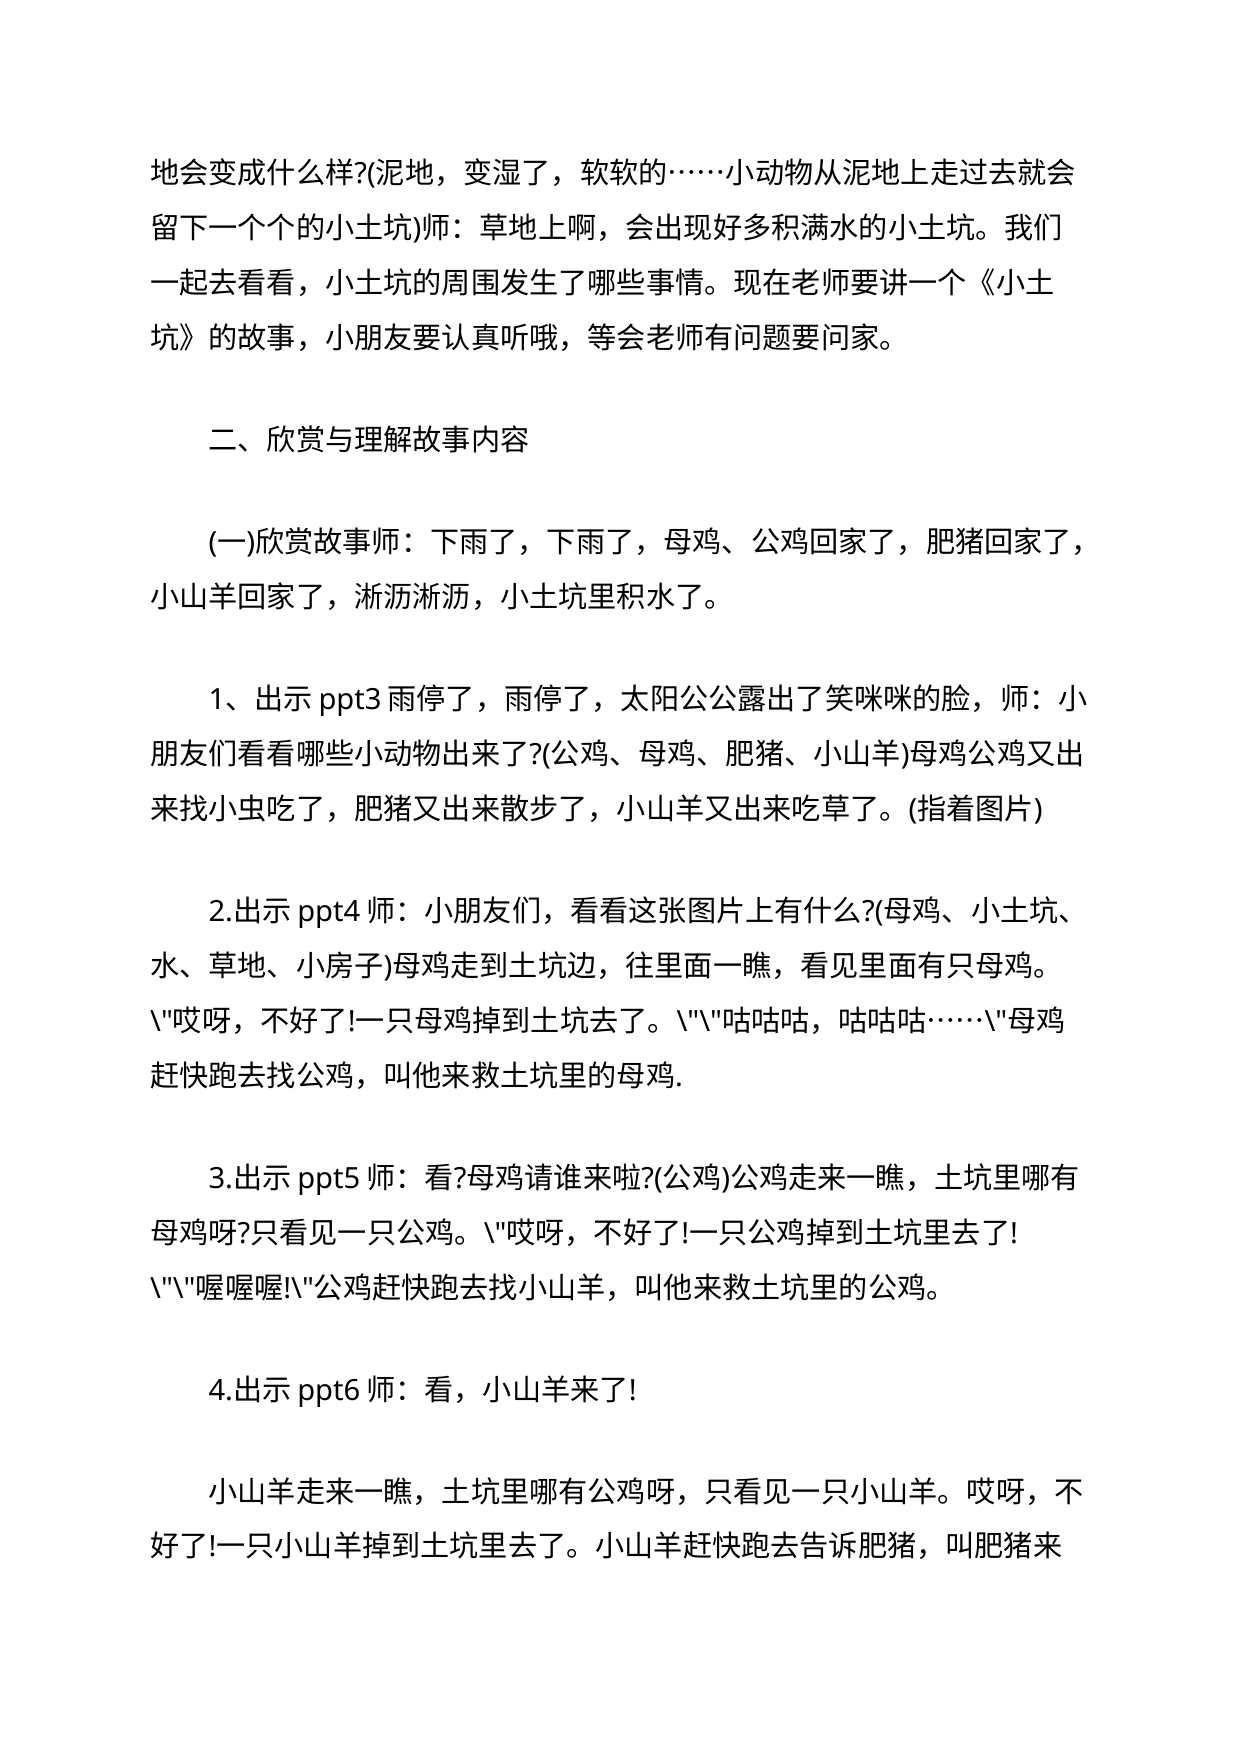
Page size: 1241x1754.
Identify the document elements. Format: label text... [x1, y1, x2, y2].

text 3.出示ppt5师：看?母鸡请谁来啦?(公鸡)公鸡走来一瞧，土坑里哪有母鸡呀?只看见一只公鸡。\"哎呀，不好了!一只公鸡掉到土坑里去了!\"\"喔喔喔!\"公鸡赶快跑去找小山羊，叫他来救土坑里的公鸡。 [150, 1154, 1090, 1307]
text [150, 1468, 1090, 1565]
text 2.出示ppt4师：小朋友们，看看这张图片上有什么?(母鸡、小土坑、水、草地、小房子)母鸡走到土坑边，往里面一瞧，看见里面有只母鸡。\"哎呀，不好了!一只母鸡掉到土坑去了。\"\"咕咕咕，咕咕咕……\"母鸡赶快跑去找公鸡，叫他来救土坑里的母鸡. [150, 887, 1090, 1094]
text 4.出示ppt6师：看，小山羊来了! [150, 1366, 1090, 1408]
text 二、欣赏与理解故事内容 [150, 417, 1090, 459]
text 1、出示ppt3雨停了，雨停了，太阳公公露出了笑咪咪的脸，师：小朋友们看看哪些小动物出来了?(公鸡、母鸡、肥猪、小山羊)母鸡公鸡又出来找小虫吃了，肥猪又出来散步了，小山羊又出来吃草了。(指着图片) [150, 675, 1090, 828]
text (一)欣赏故事师：下雨了，下雨了，母鸡、公鸡回家了，肥猪回家了，小山羊回家了，淅沥淅沥，小土坑里积水了。 [150, 518, 1090, 616]
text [150, 150, 1090, 357]
